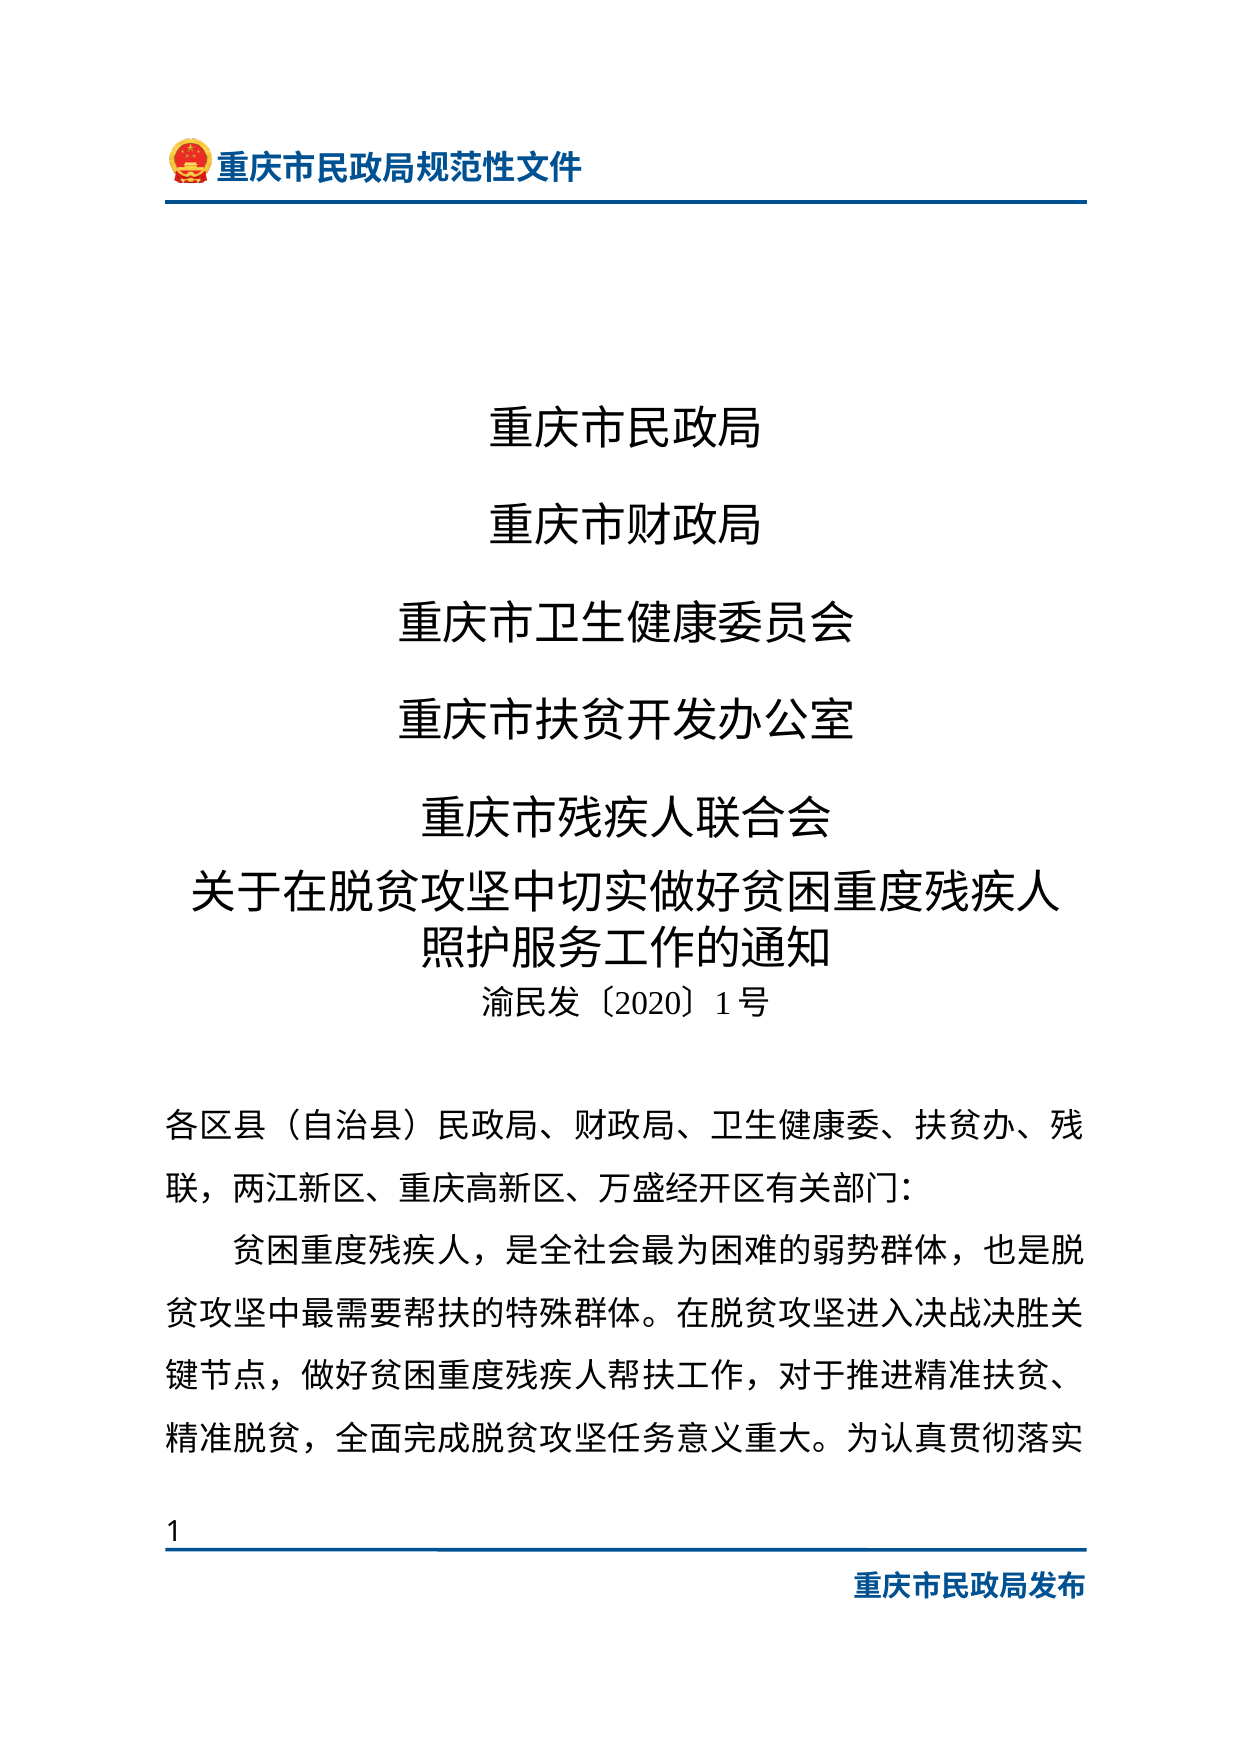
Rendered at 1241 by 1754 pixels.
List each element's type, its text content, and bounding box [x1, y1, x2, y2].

text 重庆市残疾人联合会 [165, 766, 1087, 863]
text 关于在脱贫攻坚中切实做好贫困重度残疾人 [165, 863, 1087, 919]
text 照护服务工作的通知 [165, 919, 1087, 976]
text 重庆市扶贫开发办公室 [165, 668, 1087, 766]
text 渝民发〔2020〕1号 [165, 976, 1087, 1024]
text 各区县（自治县）民政局、财政局、卫生健康委、扶贫办、残联，两江新区、重庆高新区、万盛经开区有关部门： [165, 1088, 1087, 1213]
text 重庆市民政局 [165, 376, 1087, 473]
text 重庆市财政局 [165, 473, 1087, 571]
text 重庆市卫生健康委员会 [165, 571, 1087, 668]
picture [165, 136, 216, 187]
